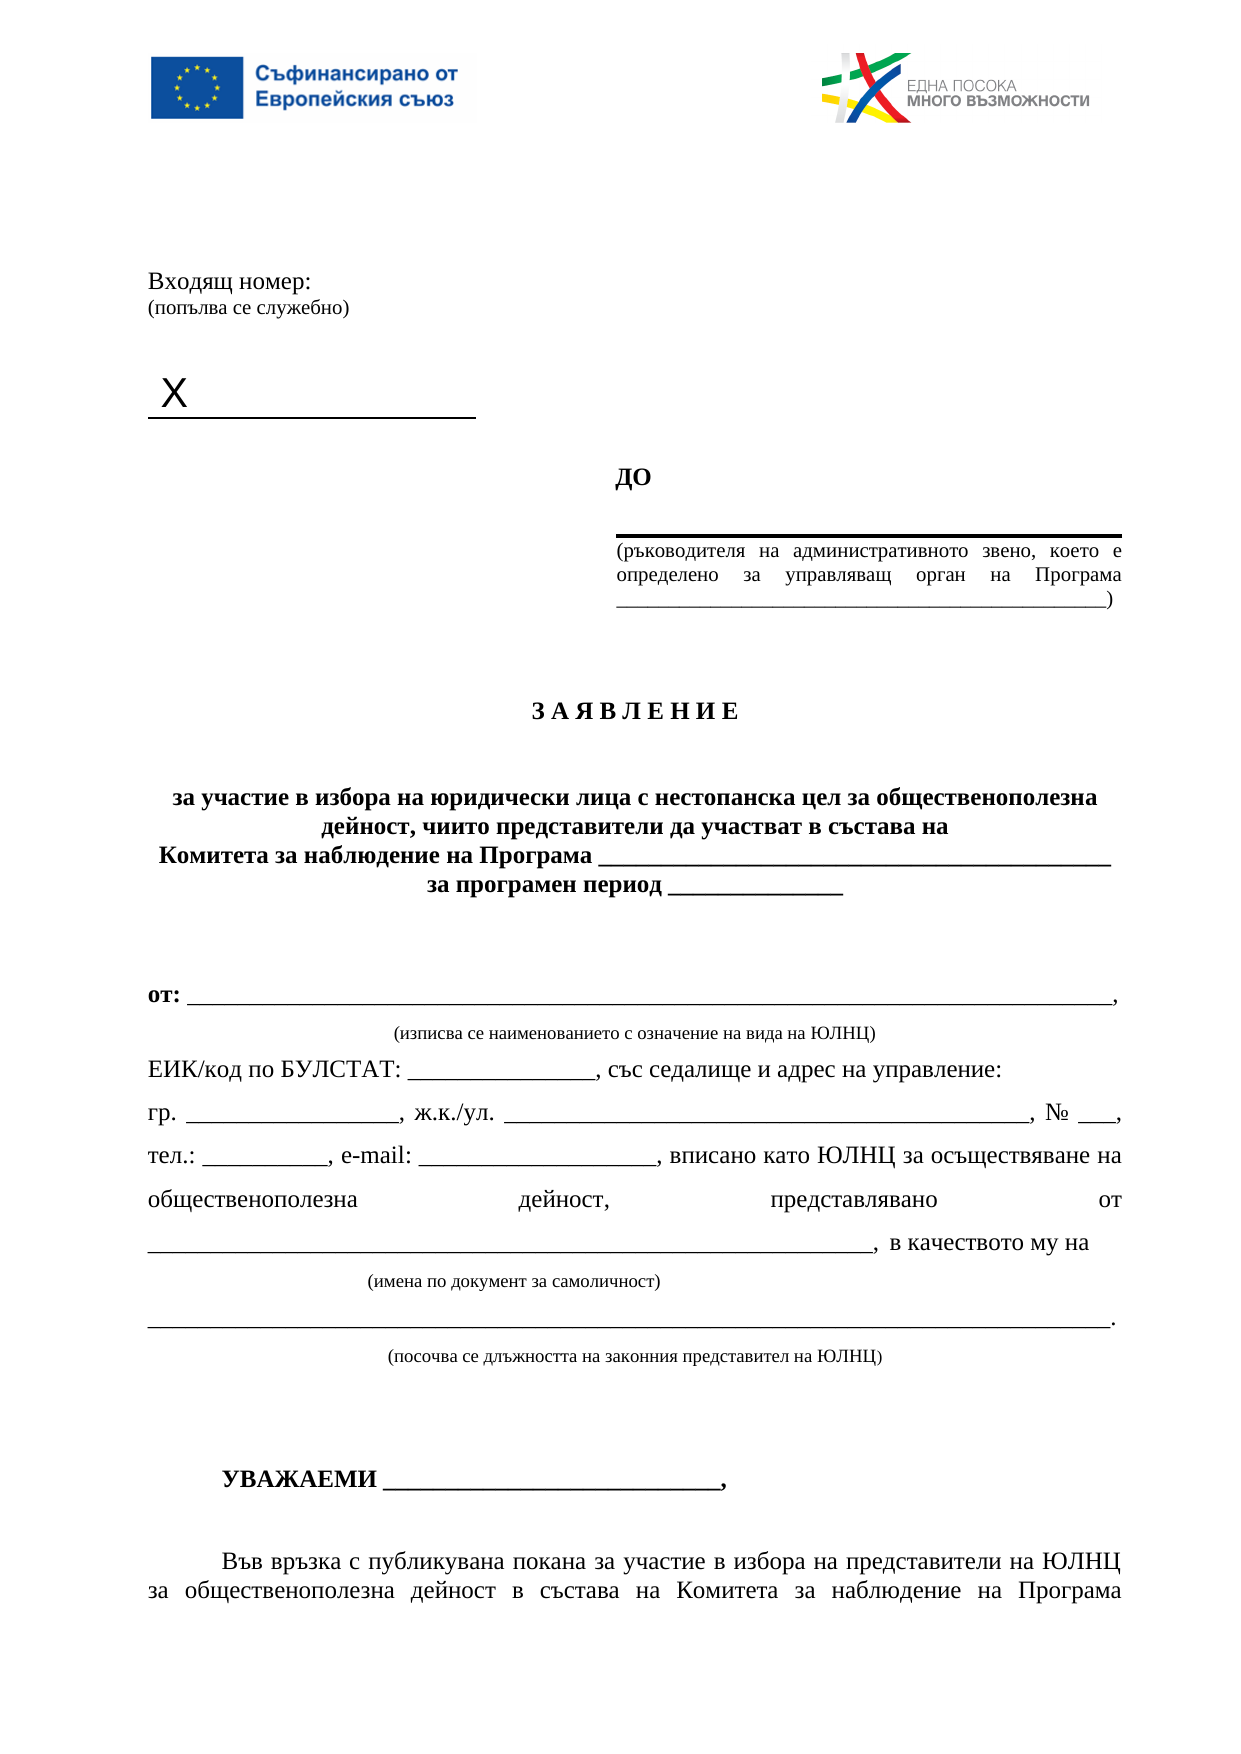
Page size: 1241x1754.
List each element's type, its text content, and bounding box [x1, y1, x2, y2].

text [148, 1546, 1122, 1604]
text (ръководителя на административното звено, което е определено за управляващ орган на Програма _______________________________________________) [616, 538, 1122, 610]
text УВАЖАЕМИ ___________________________, [148, 1464, 1122, 1493]
text за програмен период ______________ [148, 869, 1122, 897]
text (имена по документ за самоличност) [148, 1270, 1122, 1291]
text (попълва се служебно) [148, 294, 1122, 319]
text за участие в избора на юридически лица с нестопанска цел за общественополезна дейност, чиито представители да участват в състава на [148, 782, 1122, 840]
text З А Я В Л Е Н И Е [148, 696, 1122, 725]
text Комитета за наблюдение на Програма _________________________________________ [148, 840, 1122, 869]
subtitle ДО [148, 319, 1122, 491]
text ЕИК/код по БУЛСТАТ: _______________, със седалище и адрес на управление: [148, 1054, 1122, 1083]
text (посочва се длъжността на законния представител на ЮЛНЦ) [148, 1345, 1122, 1367]
text от: __________________________________________________________________________, [148, 979, 1122, 1008]
text гр. _________________, ж.к./ул. __________________________________________, № ___, тел.: __________, e-mail: ___________________, вписано като ЮЛНЦ за осъществяване на общественополезна дейност, представлявано от __________________________________________________________, в качеството му на [148, 1097, 1122, 1256]
picture [811, 44, 1102, 123]
text Входящ номер: [148, 266, 1122, 294]
picture [147, 53, 478, 123]
text (изписва се наименованието с означение на вида на ЮЛНЦ) [148, 1022, 1122, 1043]
text _____________________________________________________________________________. [148, 1302, 1122, 1331]
